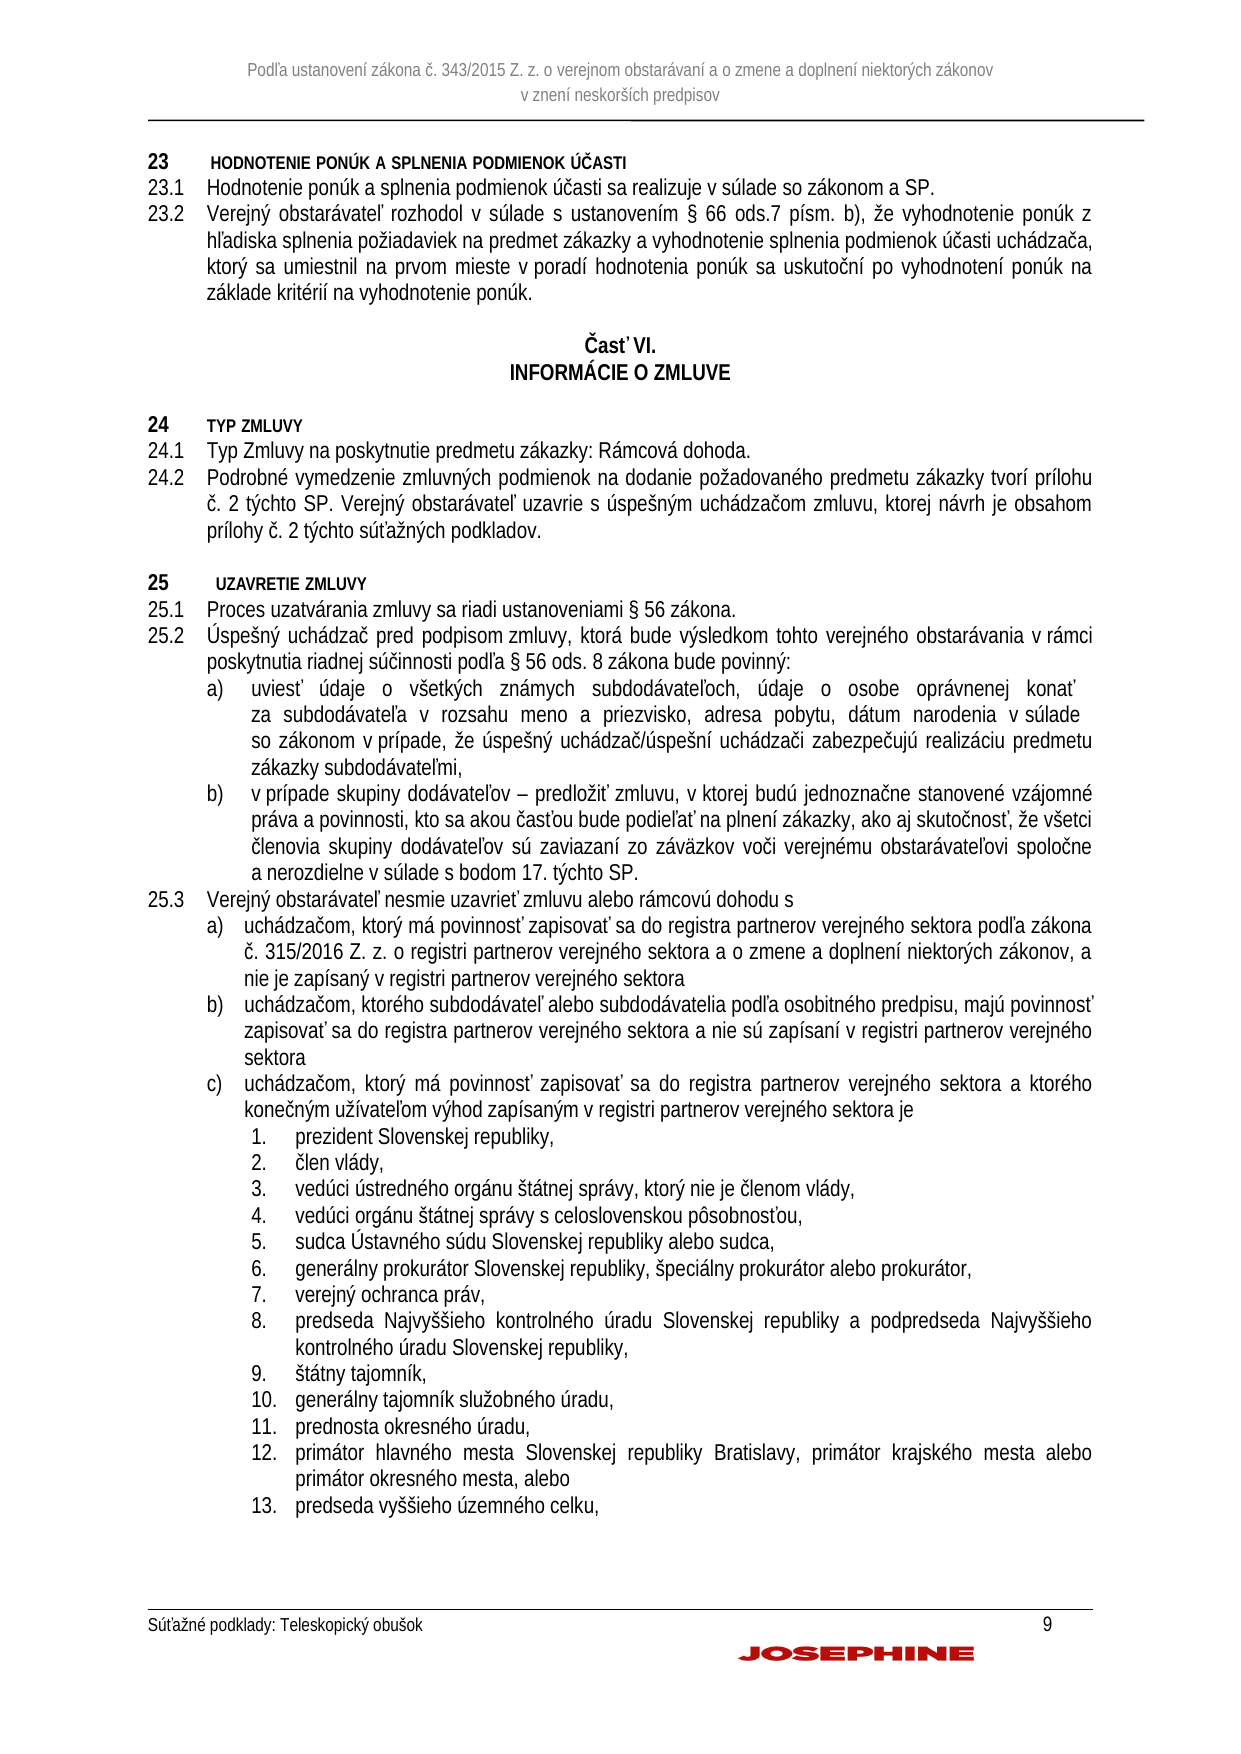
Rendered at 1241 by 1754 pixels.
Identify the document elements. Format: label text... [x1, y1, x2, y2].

list Proces uzatvárania zmluvy sa riadi ustanoveniami § 56 zákona. [148, 596, 1093, 622]
text 6. generálny prokurátor Slovenskej republiky, špeciálny prokurátor alebo prokurátor, [251, 1254, 1093, 1281]
text 2. člen vlády, [251, 1149, 1093, 1175]
list uchádzačom, ktorého subdodávateľ alebo subdodávatelia podľa osobitného predpisu, majú povinnosť zapisovať sa do registra partnerov verejného sektora a nie sú zapísaní v registri partnerov verejného sektora [207, 991, 1093, 1070]
text 3. vedúci ústredného orgánu štátnej správy, ktorý nie je členom vlády, [251, 1175, 1093, 1202]
picture [732, 1635, 982, 1671]
list uchádzačom, ktorý má povinnosť zapisovať sa do registra partnerov verejného sektora podľa zákona č. 315/2016 Z. z. o registri partnerov verejného sektora a o zmene a doplnení niektorých zákonov, a nie je zapísaný v registri partnerov verejného sektora [207, 912, 1093, 991]
list Verejný obstarávateľ rozhodol v súlade s ustanovením § 66 ods.7 písm. b), že vyhodnotenie ponúk z hľadiska splnenia požiadaviek na predmet zákazky a vyhodnotenie splnenia podmienok účasti uchádzača, ktorý sa umiestnil na prvom mieste v poradí hodnotenia ponúk sa uskutoční po vyhodnotení ponúk na základe kritérií na vyhodnotenie ponúk. [148, 200, 1093, 306]
text 13. predseda vyššieho územného celku, [251, 1492, 1093, 1518]
list Verejný obstarávateľ nesmie uzavrieť zmluvu alebo rámcovú dohodu s [148, 886, 1093, 912]
text 5. sudca Ústavného súdu Slovenskej republiky alebo sudca, [251, 1228, 1093, 1254]
list Hodnotenie ponúk a splnenia podmienok účasti sa realizuje v súlade so zákonom a SP. [148, 174, 1093, 200]
text 4. vedúci orgánu štátnej správy s celoslovenskou pôsobnosťou, [251, 1202, 1093, 1228]
text 9. štátny tajomník, [251, 1360, 1093, 1386]
list Podrobné vymedzenie zmluvných podmienok na dodanie požadovaného predmetu zákazky tvorí prílohu č. 2 týchto SP. Verejný obstarávateľ uzavrie s úspešným uchádzačom zmluvu, ktorej návrh je obsahom prílohy č. 2 týchto súťažných podkladov. [148, 464, 1093, 543]
list v prípade skupiny dodávateľov – predložiť zmluvu, v ktorej budú jednoznačne stanovené vzájomné práva a povinnosti, kto sa akou časťou bude podieľať na plnení zákazky, ako aj skutočnosť, že všetci členovia skupiny dodávateľov sú zaviazaní zo záväzkov voči verejnému obstarávateľovi spoločne a nerozdielne v súlade s bodom 17. týchto SP. [207, 780, 1093, 886]
text 7. verejný ochranca práv, [251, 1281, 1093, 1307]
text 10. generálny tajomník služobného úradu, [251, 1386, 1093, 1413]
text 12. primátor hlavného mesta Slovenskej republiky Bratislavy, primátor krajského mesta alebo primátor okresného mesta, alebo [251, 1439, 1093, 1492]
list uchádzačom, ktorý má povinnosť zapisovať sa do registra partnerov verejného sektora a ktorého konečným užívateľom výhod zapísaným v registri partnerov verejného sektora je [207, 1070, 1093, 1123]
subtitle 25 uzavretie zmluvy [148, 569, 1093, 596]
list Typ Zmluvy na poskytnutie predmetu zákazky: Rámcová dohoda. [148, 437, 1093, 464]
text Časť VI. [148, 332, 1093, 358]
list uviesť údaje o všetkých známych subdodávateľoch, údaje o osobe oprávnenej konať za subdodávateľa v rozsahu meno a priezvisko, adresa pobytu, dátum narodenia v súlade so zákonom v prípade, že úspešný uchádzač/úspešní uchádzači zabezpečujú realizáciu predmetu zákazky subdodávateľmi, [207, 675, 1093, 780]
list Úspešný uchádzač pred podpisom zmluvy, ktorá bude výsledkom tohto verejného obstarávania v rámci poskytnutia riadnej súčinnosti podľa § 56 ods. 8 zákona bude povinný: [148, 622, 1093, 675]
text INFORMÁCIE O ZMLUVE [148, 358, 1093, 385]
text 11. prednosta okresného úradu, [251, 1413, 1093, 1439]
subtitle 24 typ zmluvy [148, 411, 1093, 437]
text 1. prezident Slovenskej republiky, [251, 1123, 1093, 1149]
text 8. predseda Najvyššieho kontrolného úradu Slovenskej republiky a podpredseda Najvyššieho kontrolného úradu Slovenskej republiky, [251, 1307, 1093, 1360]
subtitle 23 hodnotenie ponúk a splnenia podmienok účasti [148, 148, 1093, 174]
